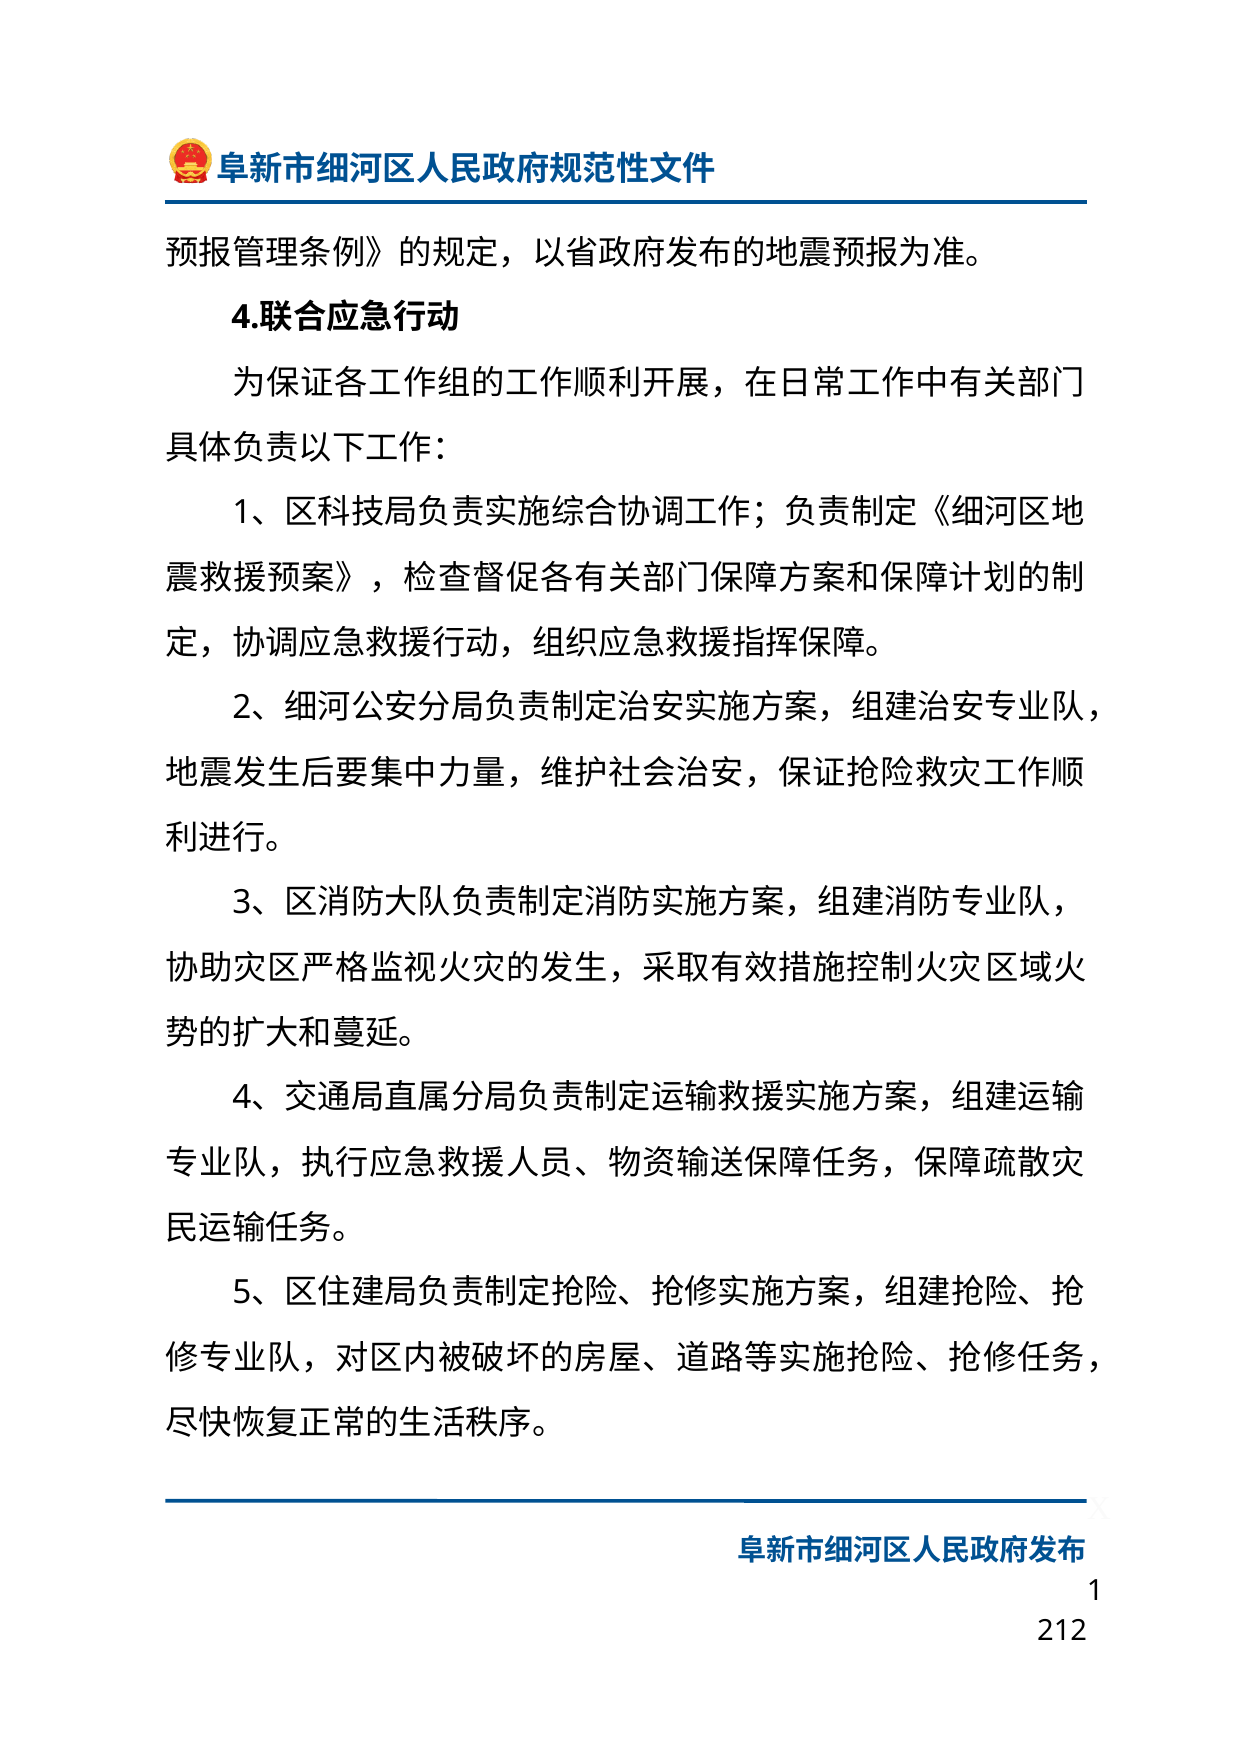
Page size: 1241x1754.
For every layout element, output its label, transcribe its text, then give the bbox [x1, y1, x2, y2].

text 为保证各工作组的工作顺利开展，在日常工作中有关部门具体负责以下工作： [165, 347, 1087, 477]
text 1、区科技局负责实施综合协调工作；负责制定《细河区地震救援预案》，检查督促各有关部门保障方案和保障计划的制定，协调应急救援行动，组织应急救援指挥保障。 [165, 477, 1087, 672]
text 4.联合应急行动 [165, 282, 1087, 347]
text 4、交通局直属分局负责制定运输救援实施方案，组建运输专业队，执行应急救援人员、物资输送保障任务，保障疏散灾民运输任务。 [165, 1062, 1087, 1257]
text 2、细河公安分局负责制定治安实施方案，组建治安专业队，地震发生后要集中力量，维护社会治安，保证抢险救灾工作顺利进行。 [165, 672, 1087, 867]
text 5、区住建局负责制定抢险、抢修实施方案，组建抢险、抢修专业队，对区内被破坏的房屋、道路等实施抢险、抢修任务，尽快恢复正常的生活秩序。 [165, 1257, 1087, 1452]
picture [165, 136, 216, 187]
text （3）新闻单位刊登或播发地震预报消息，必须依照《地震预报管理条例》的规定，以省政府发布的地震预报为准。 [165, 217, 1087, 282]
text 3、区消防大队负责制定消防实施方案，组建消防专业队，协助灾区严格监视火灾的发生，采取有效措施控制火灾区域火势的扩大和蔓延。 [165, 867, 1087, 1062]
